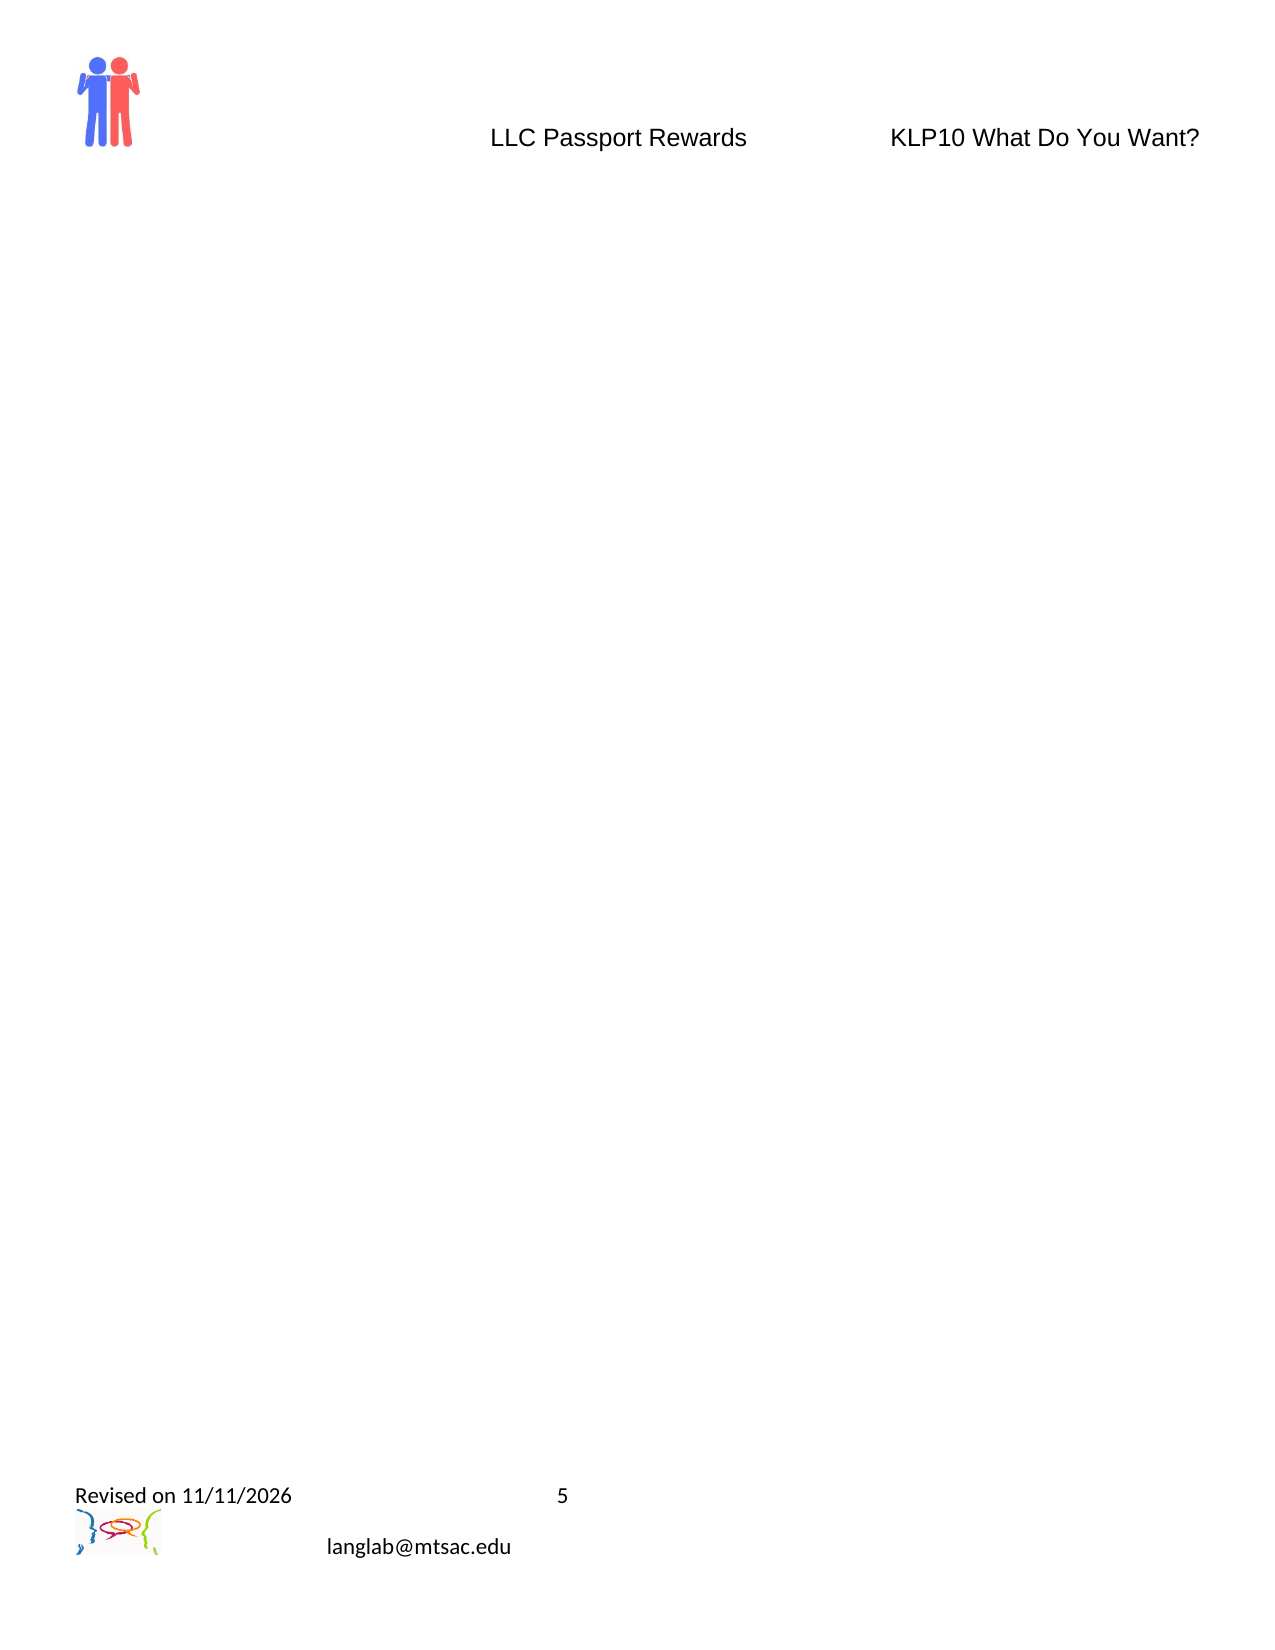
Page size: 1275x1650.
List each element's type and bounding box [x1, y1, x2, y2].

picture [75, 1509, 161, 1555]
picture [75, 56, 141, 147]
